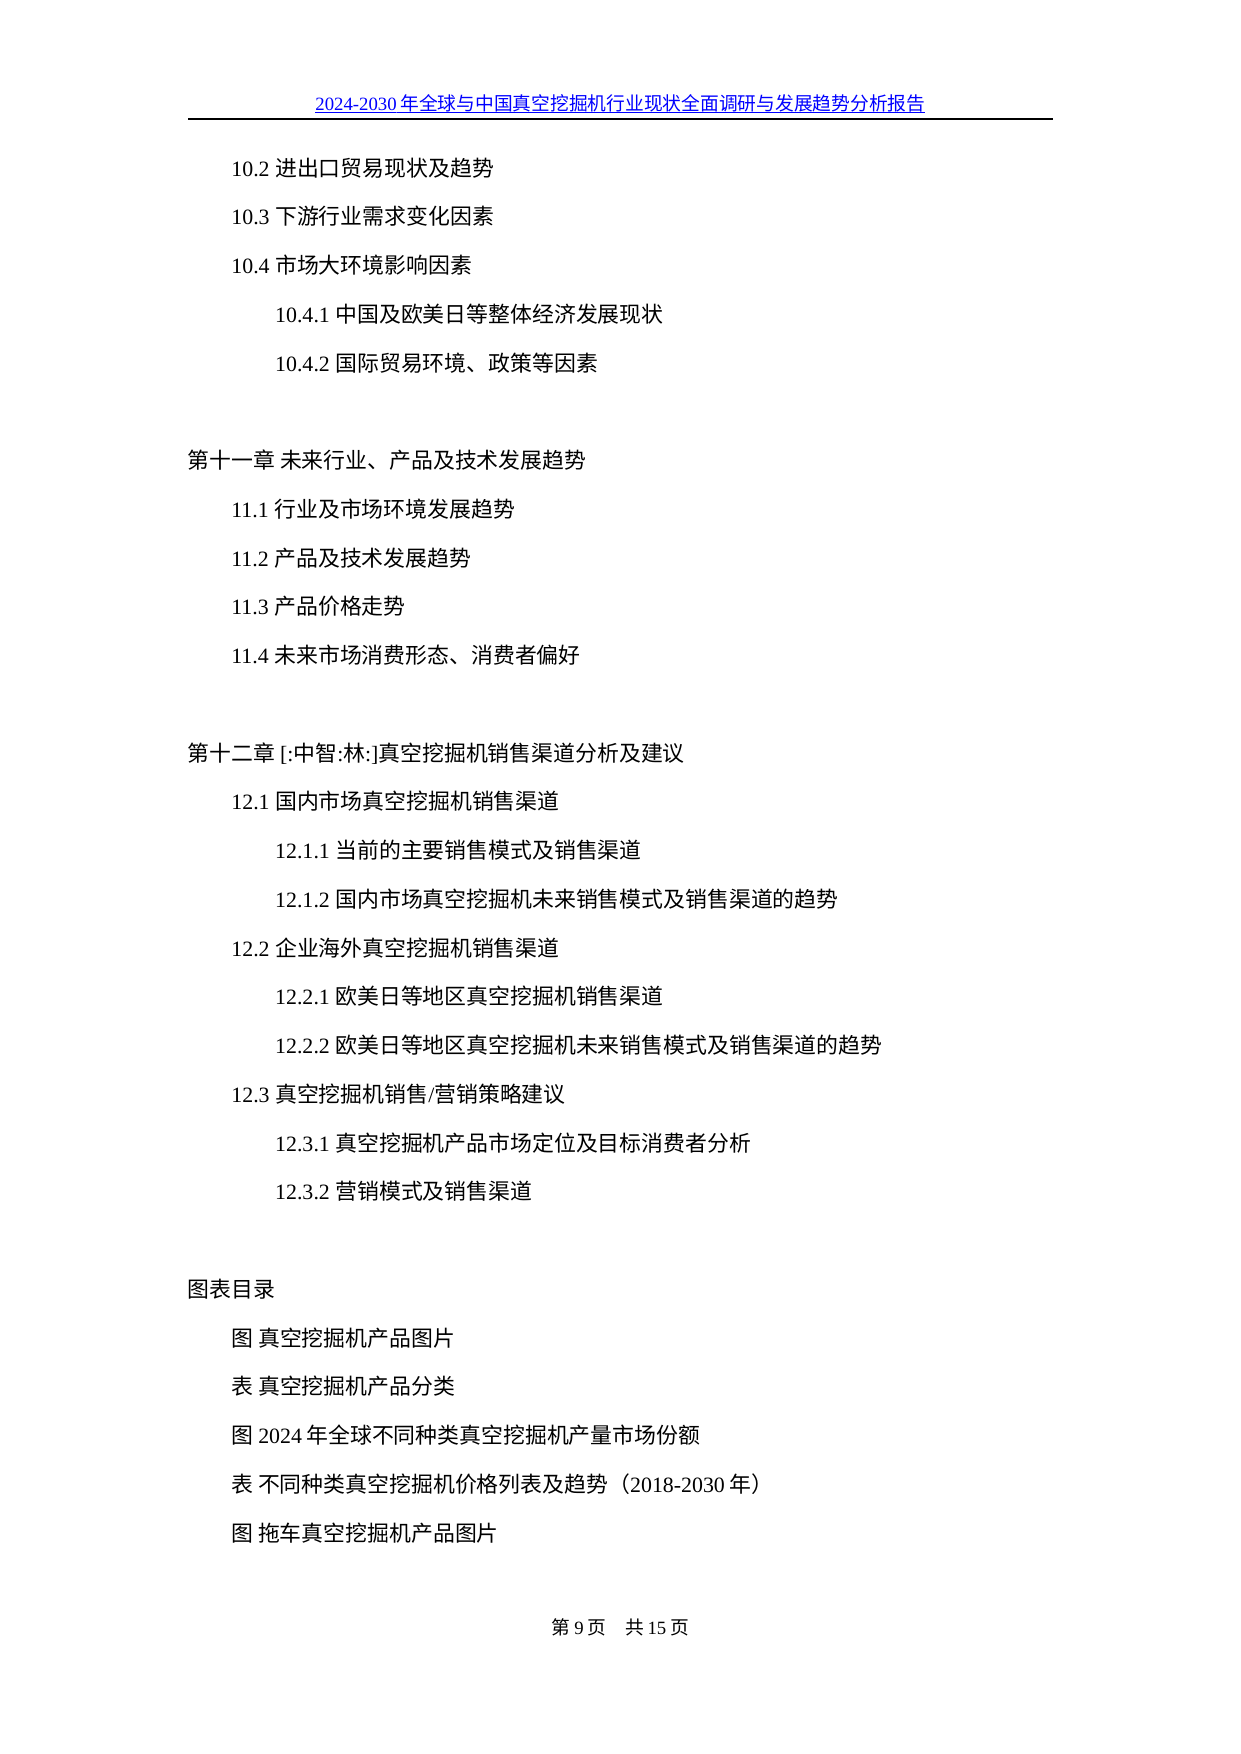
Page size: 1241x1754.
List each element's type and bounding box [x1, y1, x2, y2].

text [187, 150, 1053, 1548]
